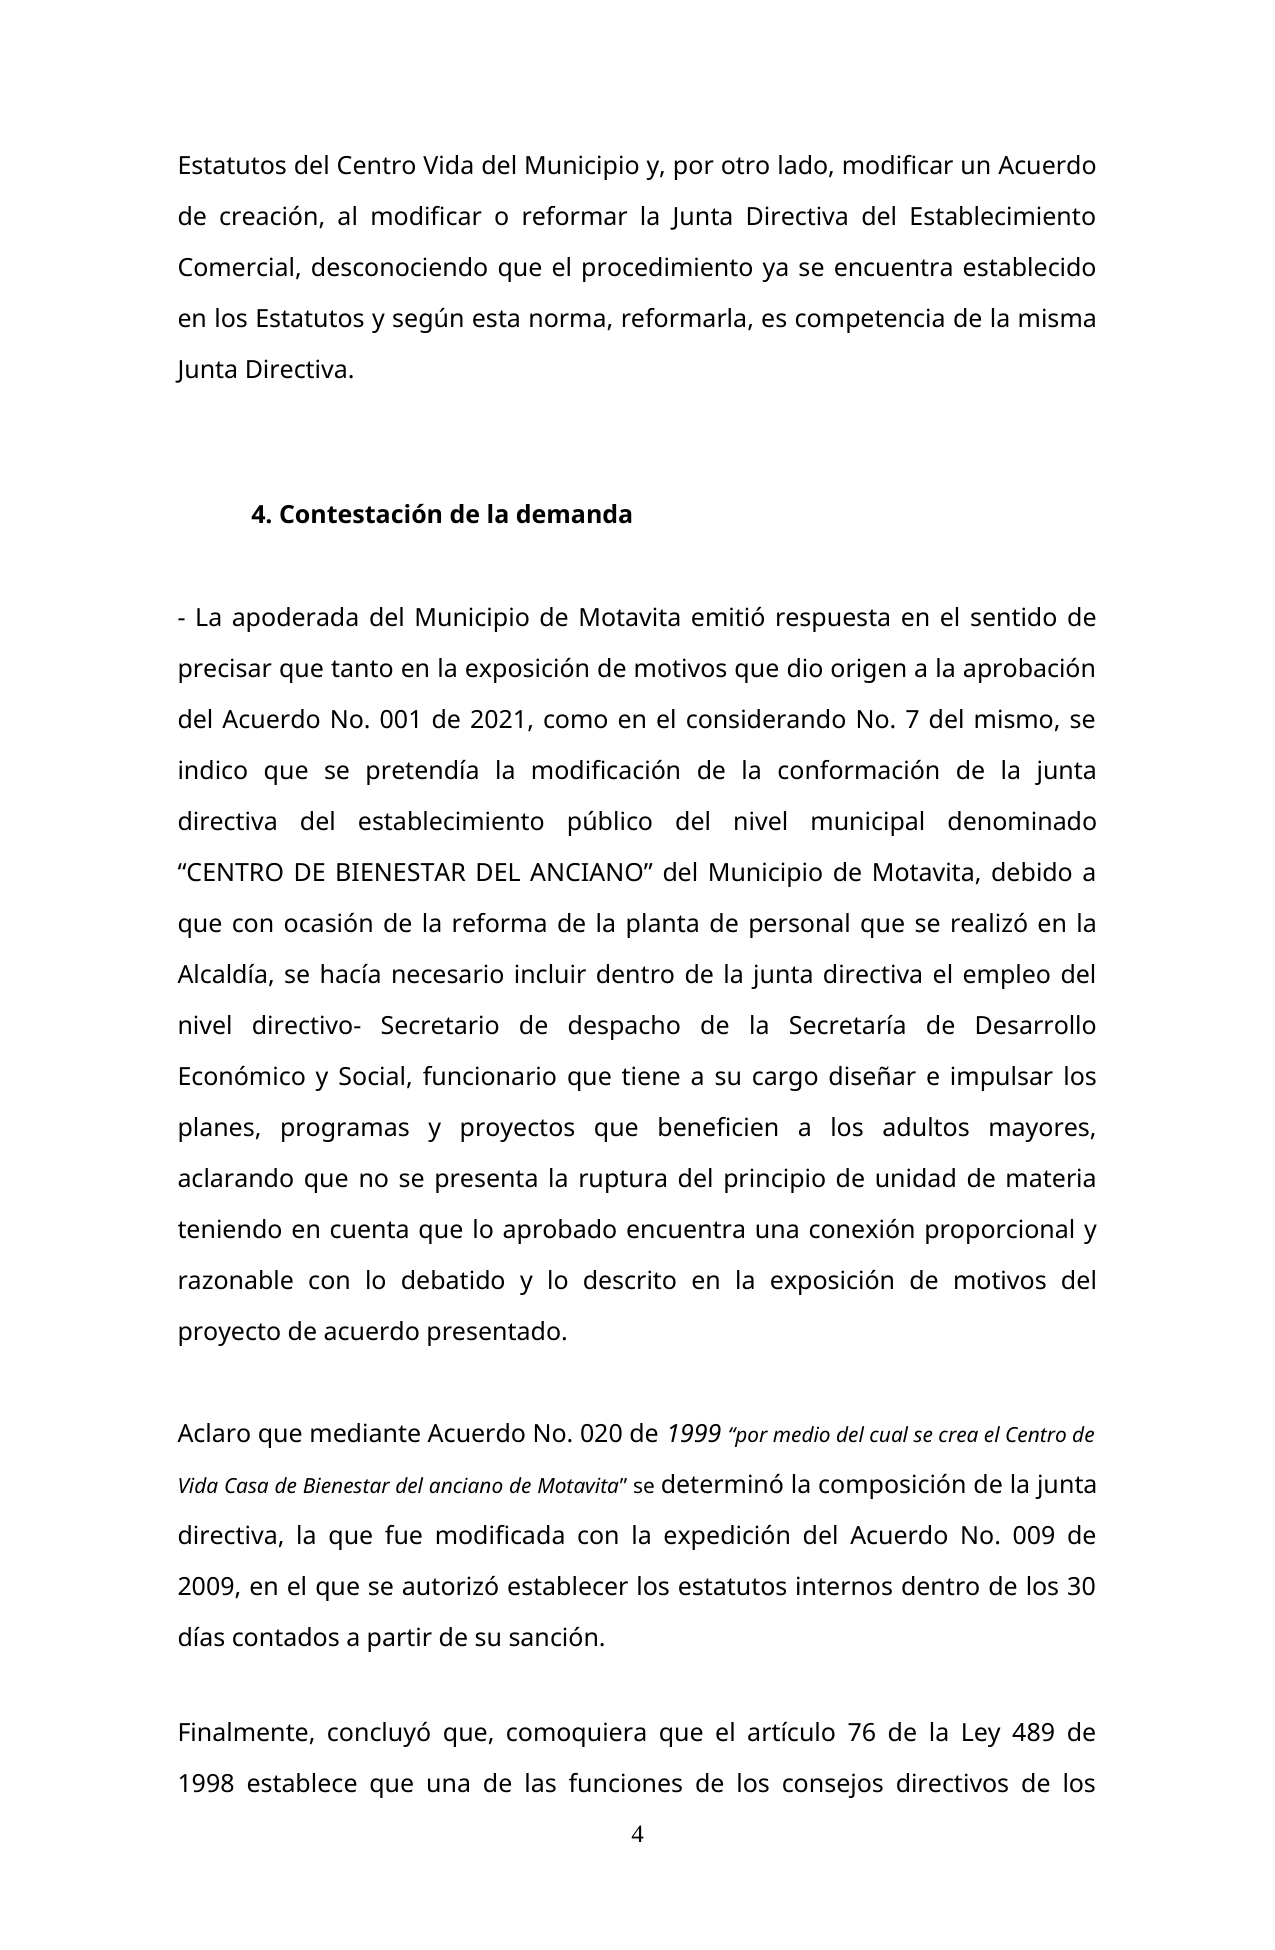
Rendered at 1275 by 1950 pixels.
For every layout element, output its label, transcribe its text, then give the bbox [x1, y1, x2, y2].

text Aclaro que mediante Acuerdo No. 020 de 1999 “por medio del cual se crea el Centro de Vida Casa de Bienestar del anciano de Motavita” se determinó la composición de la junta directiva, la que fue modificada con la expedición del Acuerdo No. 009 de 2009, en el que se autorizó establecer los estatutos internos dentro de los 30 días contados a partir de su sanción. [177, 1416, 1098, 1654]
text 4. Contestación de la demanda [177, 497, 1098, 531]
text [177, 1714, 1098, 1799]
text - La apoderada del Municipio de Motavita emitió respuesta en el sentido de precisar que tanto en la exposición de motivos que dio origen a la aprobación del Acuerdo No. 001 de 2021, como en el considerando No. 7 del mismo, se indico que se pretendía la modificación de la conformación de la junta directiva del establecimiento público del nivel municipal denominado “CENTRO DE BIENESTAR DEL ANCIANO” del Municipio de Motavita, debido a que con ocasión de la reforma de la planta de personal que se realizó en la Alcaldía, se hacía necesario incluir dentro de la junta directiva el empleo del nivel directivo- Secretario de despacho de la Secretaría de Desarrollo Económico y Social, funcionario que tiene a su cargo diseñar e impulsar los planes, programas y proyectos que beneficien a los adultos mayores, aclarando que no se presenta la ruptura del principio de unidad de materia teniendo en cuenta que lo aprobado encuentra una conexión proporcional y razonable con lo debatido y lo descrito en la exposición de motivos del proyecto de acuerdo presentado. [177, 599, 1098, 1348]
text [177, 148, 1098, 386]
